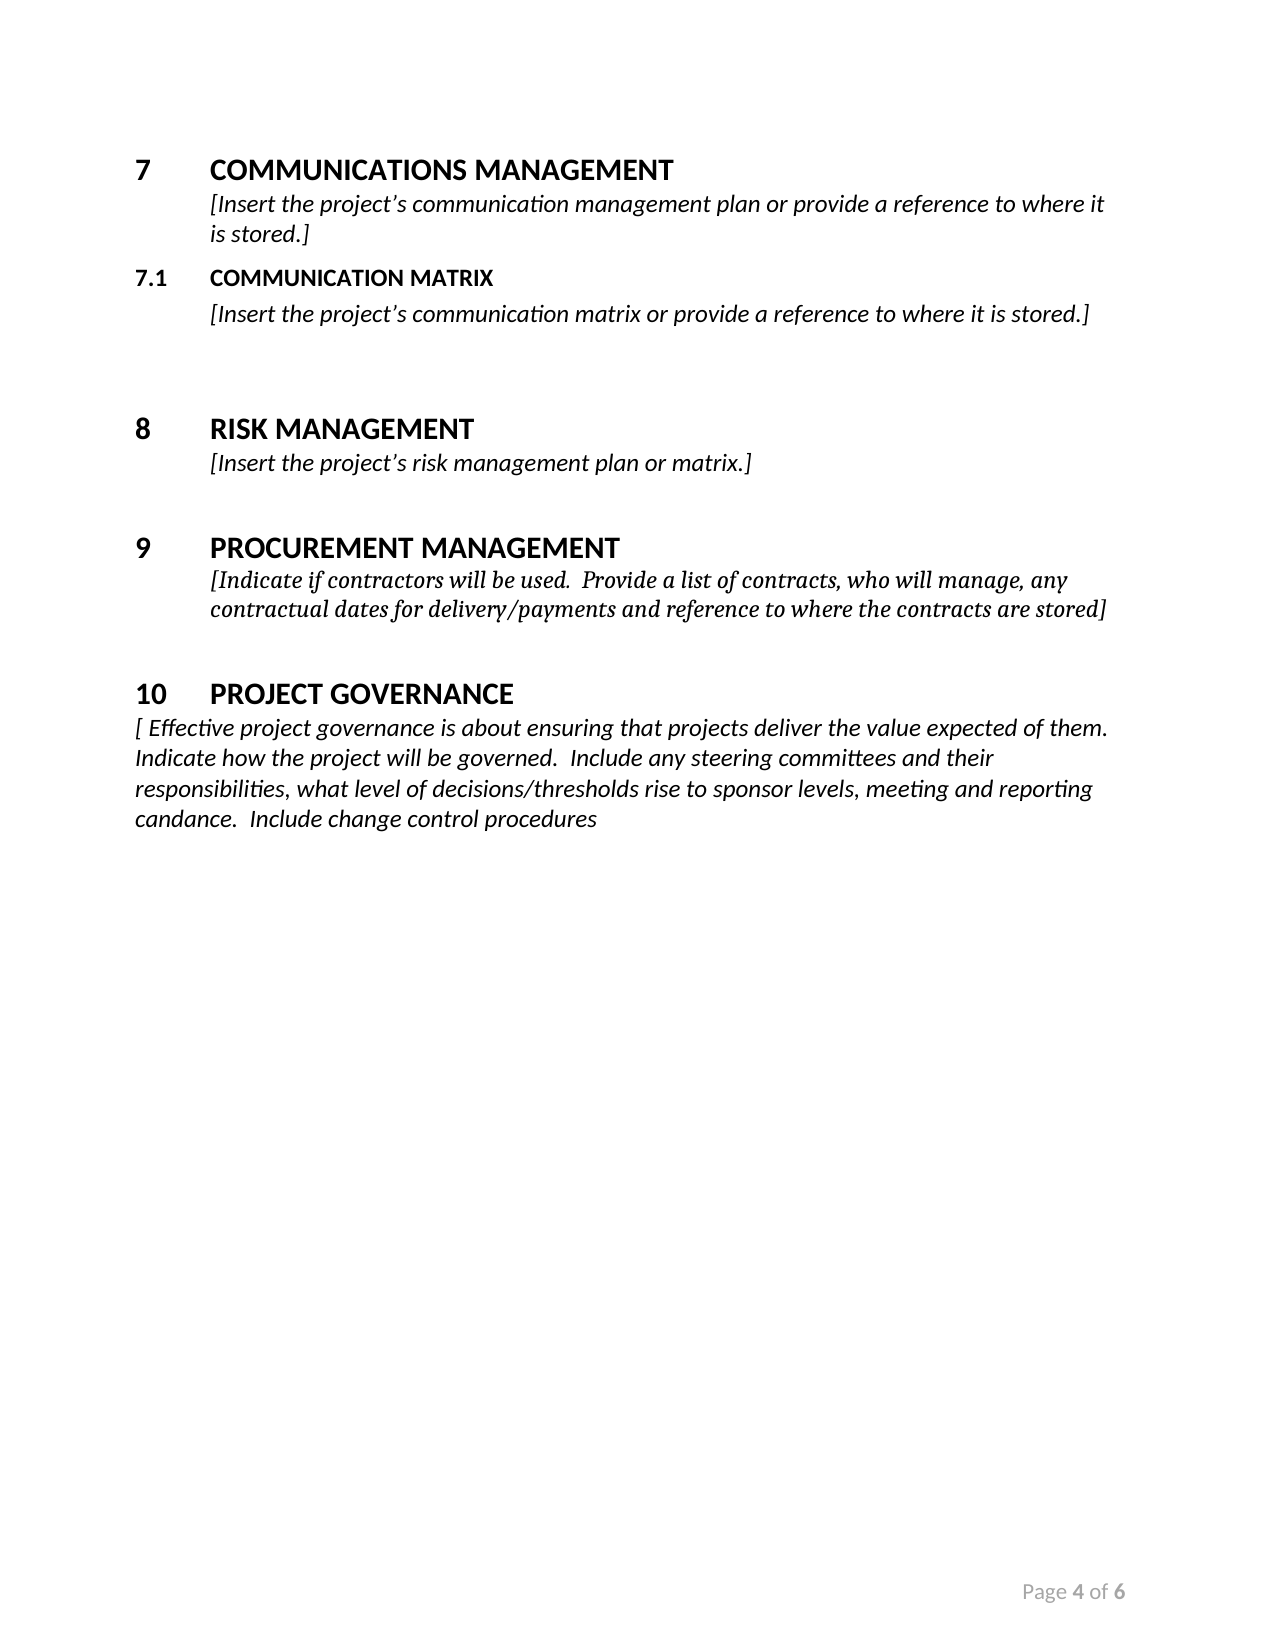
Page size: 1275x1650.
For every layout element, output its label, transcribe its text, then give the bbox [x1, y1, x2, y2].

text [Insert the project’s communication management plan or provide a reference to where it is stored.] [210, 188, 1125, 249]
text [Indicate if contractors will be used. Provide a list of contracts, who will manage, any contractual dates for delivery/payments and reference to where the contracts are stored] [210, 566, 1125, 624]
text [Insert the project’s communication matrix or provide a reference to where it is stored.] [210, 298, 1125, 329]
subtitle 10 PROJECT GOVERNANCE [135, 674, 1125, 712]
subtitle 9 PROCUREMENT MANAGEMENT [135, 528, 1125, 566]
subtitle 7.1 COMMUNICATION MATRIX [135, 262, 1125, 292]
text [ Effective project governance is about ensuring that projects deliver the value expected of them. Indicate how the project will be governed. Include any steering committees and their responsibilities, what level of decisions/thresholds rise to sponsor levels, meeting and reporting candance. Include change control procedures [135, 712, 1125, 834]
subtitle 7 COMMUNICATIONS MANAGEMENT [135, 150, 1125, 188]
text [Insert the project’s risk management plan or matrix.] [210, 448, 1125, 478]
subtitle 8 RISK MANAGEMENT [135, 409, 1125, 448]
